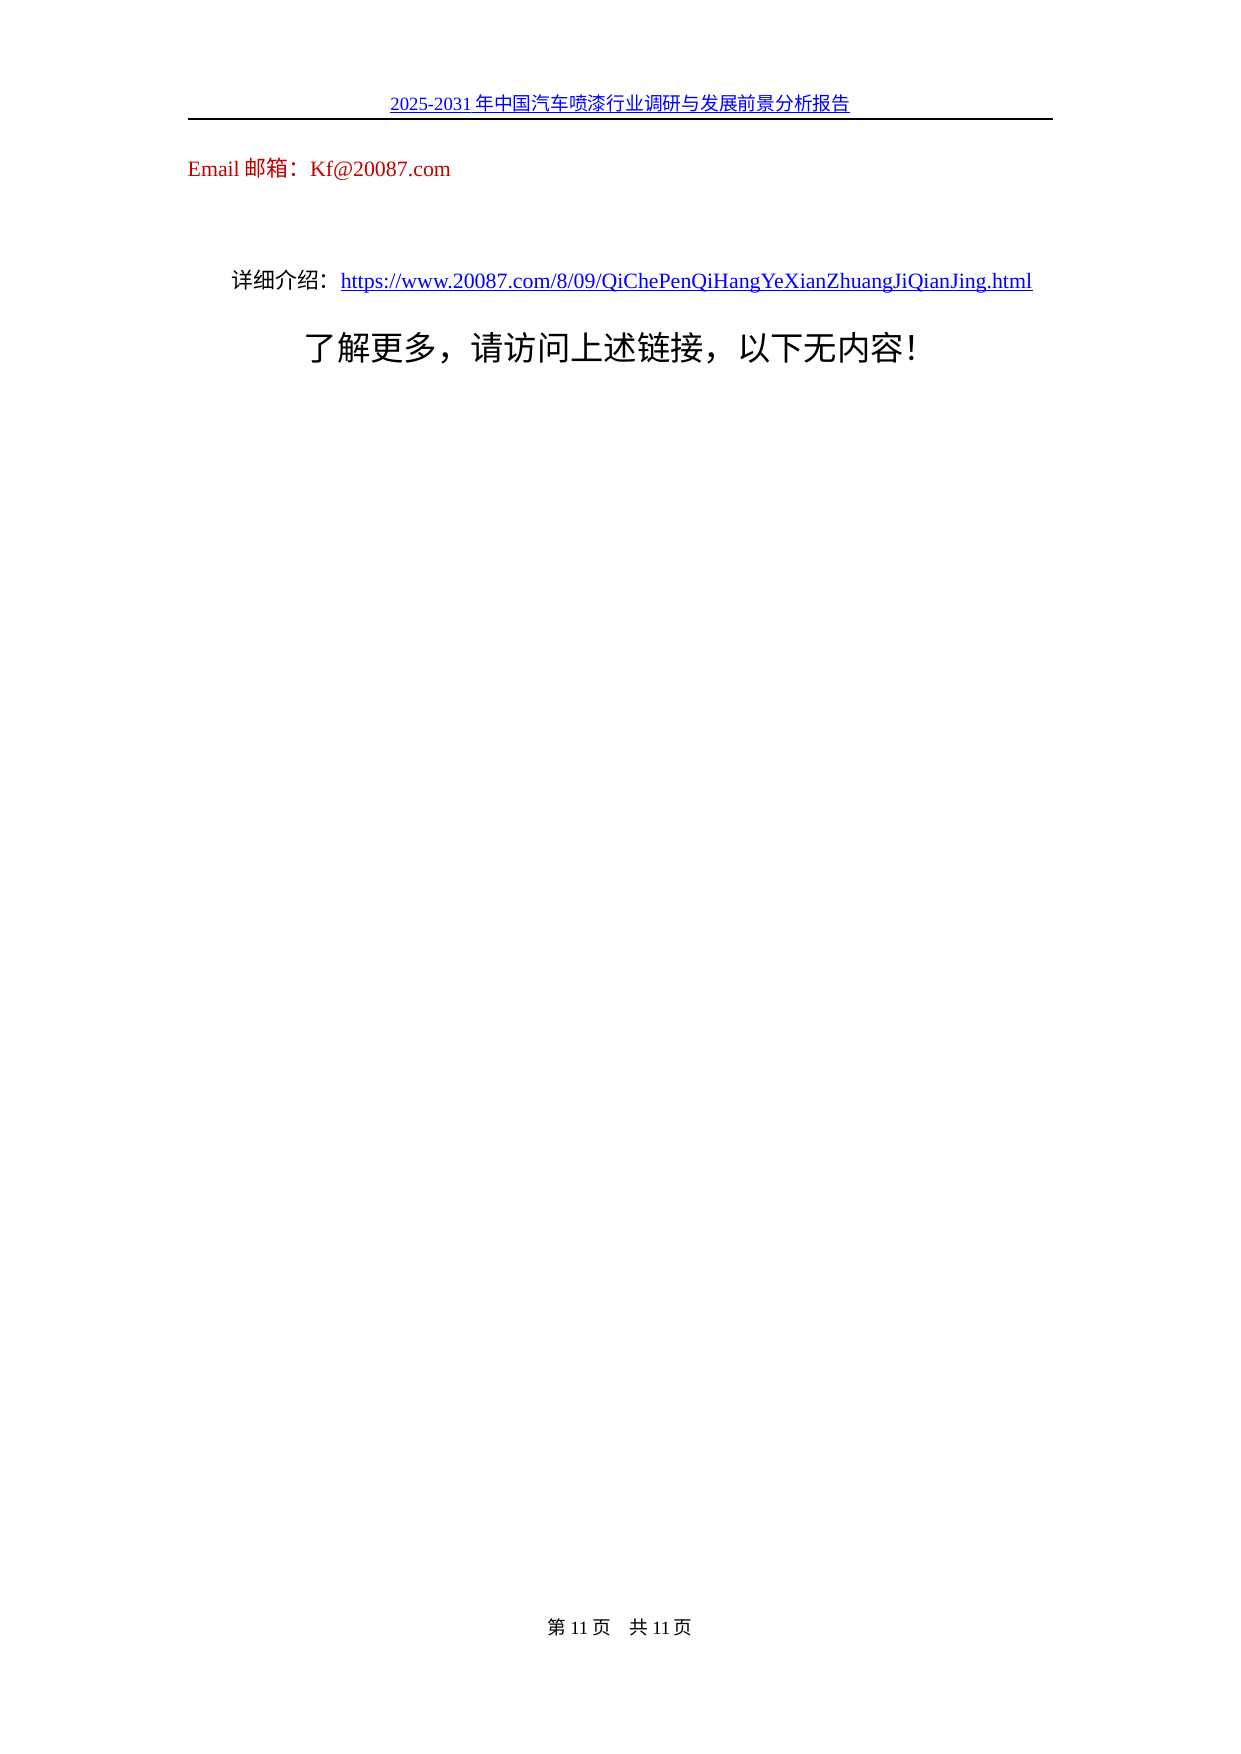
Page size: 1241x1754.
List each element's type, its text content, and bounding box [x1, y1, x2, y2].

text 详细介绍：https://www.20087.com/8/09/QiChePenQiHangYeXianZhuangJiQianJing.html [187, 263, 1053, 296]
text Email邮箱：Kf@20087.com [187, 150, 1053, 183]
title 了解更多，请访问上述链接，以下无内容！ [187, 313, 1053, 378]
